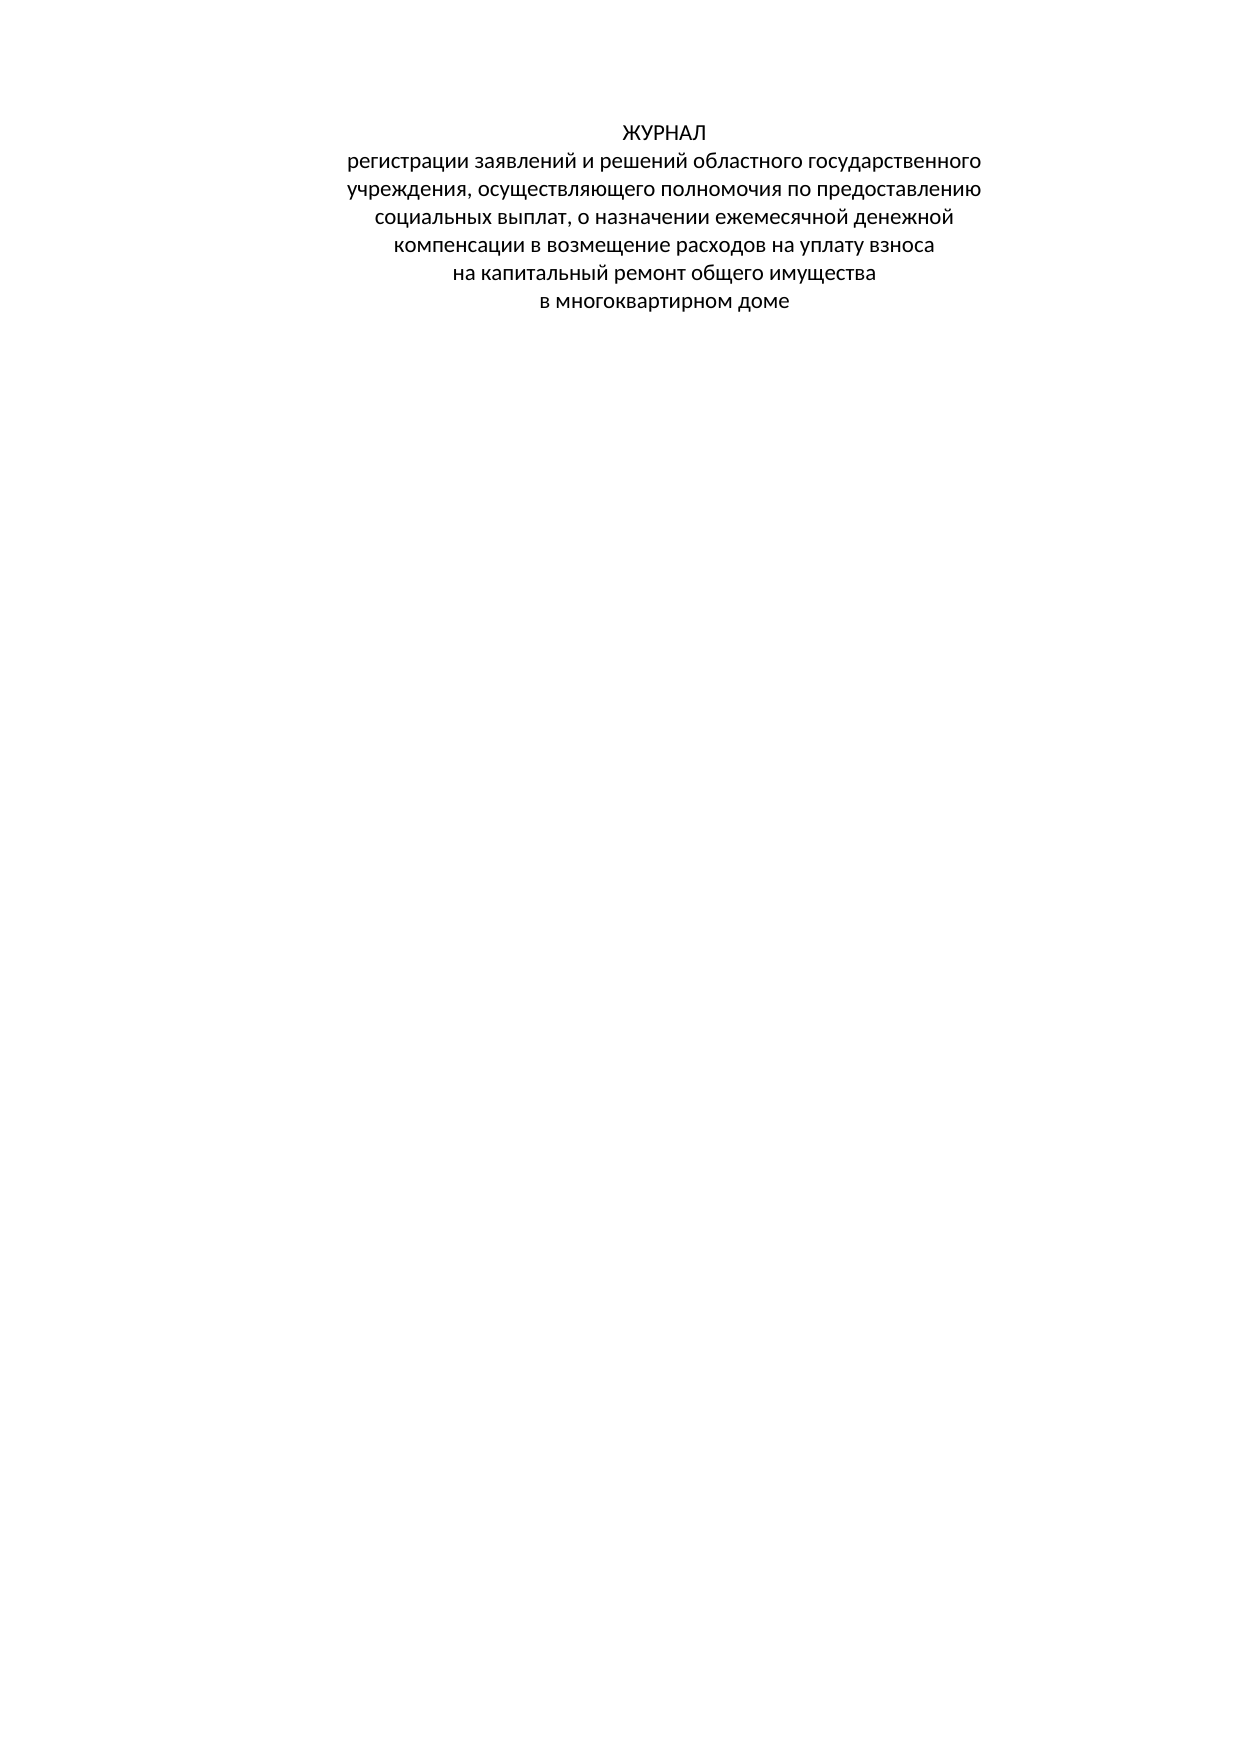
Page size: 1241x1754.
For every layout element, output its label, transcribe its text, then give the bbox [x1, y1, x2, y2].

text ЖУРНАЛ [177, 118, 1152, 146]
text на капитальный ремонт общего имущества [177, 258, 1152, 286]
text в многоквартирном доме [177, 286, 1152, 314]
text регистрации заявлений и решений областного государственного [177, 146, 1152, 174]
text компенсации в возмещение расходов на уплату взноса [177, 230, 1152, 258]
text социальных выплат, о назначении ежемесячной денежной [177, 202, 1152, 230]
text учреждения, осуществляющего полномочия по предоставлению [177, 174, 1152, 202]
